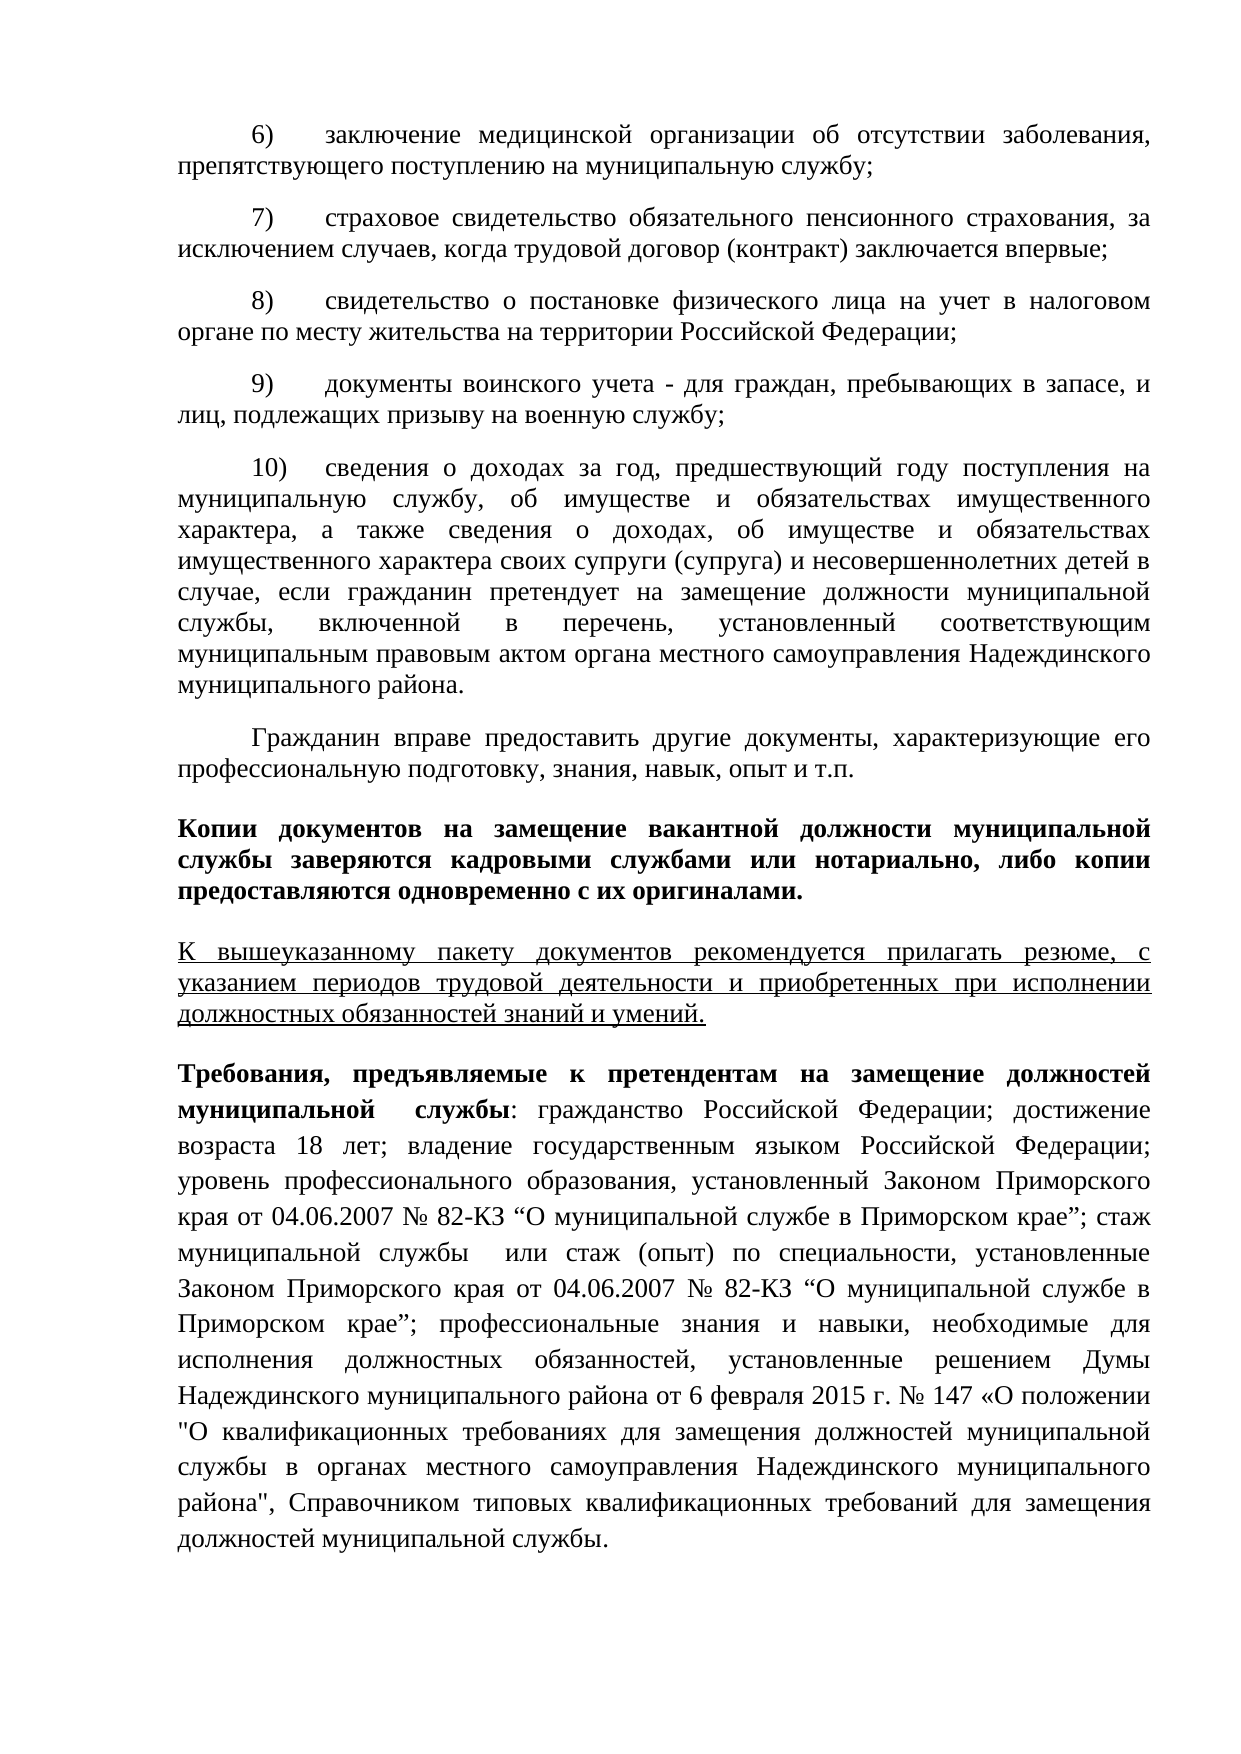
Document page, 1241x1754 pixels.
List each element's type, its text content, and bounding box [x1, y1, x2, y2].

text Гражданин вправе предоставить другие документы, характеризующие его профессиональную подготовку, знания, навык, опыт и т.п. [177, 721, 1152, 783]
text 6) заключение медицинской организации об отсутствии заболевания, препятствующего поступлению на муниципальную службу; [177, 118, 1152, 180]
text Требования, предъявляемые к претендентам на замещение должностей муниципальной службы: гражданство Российской Федерации; достижение возраста 18 лет; владение государственным языком Российской Федерации; уровень профессионального образования, установленный Законом Приморского края от 04.06.2007 № 82-КЗ “О муниципальной службе в Приморском крае”; стаж муниципальной службы или стаж (опыт) по специальности, установленные Законом Приморского края от 04.06.2007 № 82-КЗ “О муниципальной службе в Приморском крае”; профессиональные знания и навыки, необходимые для исполнения должностных обязанностей, установленные решением Думы Надеждинского муниципального района от 6 февраля 2015 г. № 147 «О положении "О квалификационных требованиях для замещения должностей муниципальной службы в органах местного самоуправления Надеждинского муниципального района", Справочником типовых квалификационных требований для замещения должностей муниципальной службы. [177, 1057, 1152, 1553]
text 7) страховое свидетельство обязательного пенсионного страхования, за исключением случаев, когда трудовой договор (контракт) заключается впервые; [177, 201, 1152, 263]
text 8) свидетельство о постановке физического лица на учет в налоговом органе по месту жительства на территории Российской Федерации; [177, 284, 1152, 347]
text 9) документы воинского учета - для граждан, пребывающих в запасе, и лиц, подлежащих призыву на военную службу; [177, 367, 1152, 430]
text Копии документов на замещение вакантной должности муниципальной службы заверяются кадровыми службами или нотариально, либо копии предоставляются одновременно с их оригиналами. [177, 812, 1152, 906]
text К вышеуказанному пакету документов рекомендуется прилагать резюме, с указанием периодов трудовой деятельности и приобретенных при исполнении должностных обязанностей знаний и умений. [177, 994, 1152, 1028]
text 10) сведения о доходах за год, предшествующий году поступления на муниципальную службу, об имуществе и обязательствах имущественного характера, а также сведения о доходах, об имуществе и обязательствах имущественного характера своих супруги (супруга) и несовершеннолетних детей в случае, если гражданин претендует на замещение должности муниципальной службы, включенной в перечень, установленный соответствующим муниципальным правовым актом органа местного самоуправления Надеждинского муниципального района. [177, 451, 1152, 700]
text К вышеуказанному пакету документов рекомендуется прилагать резюме, с указанием периодов трудовой деятельности и приобретенных при исполнении должностных обязанностей знаний и умений. [177, 935, 1152, 993]
